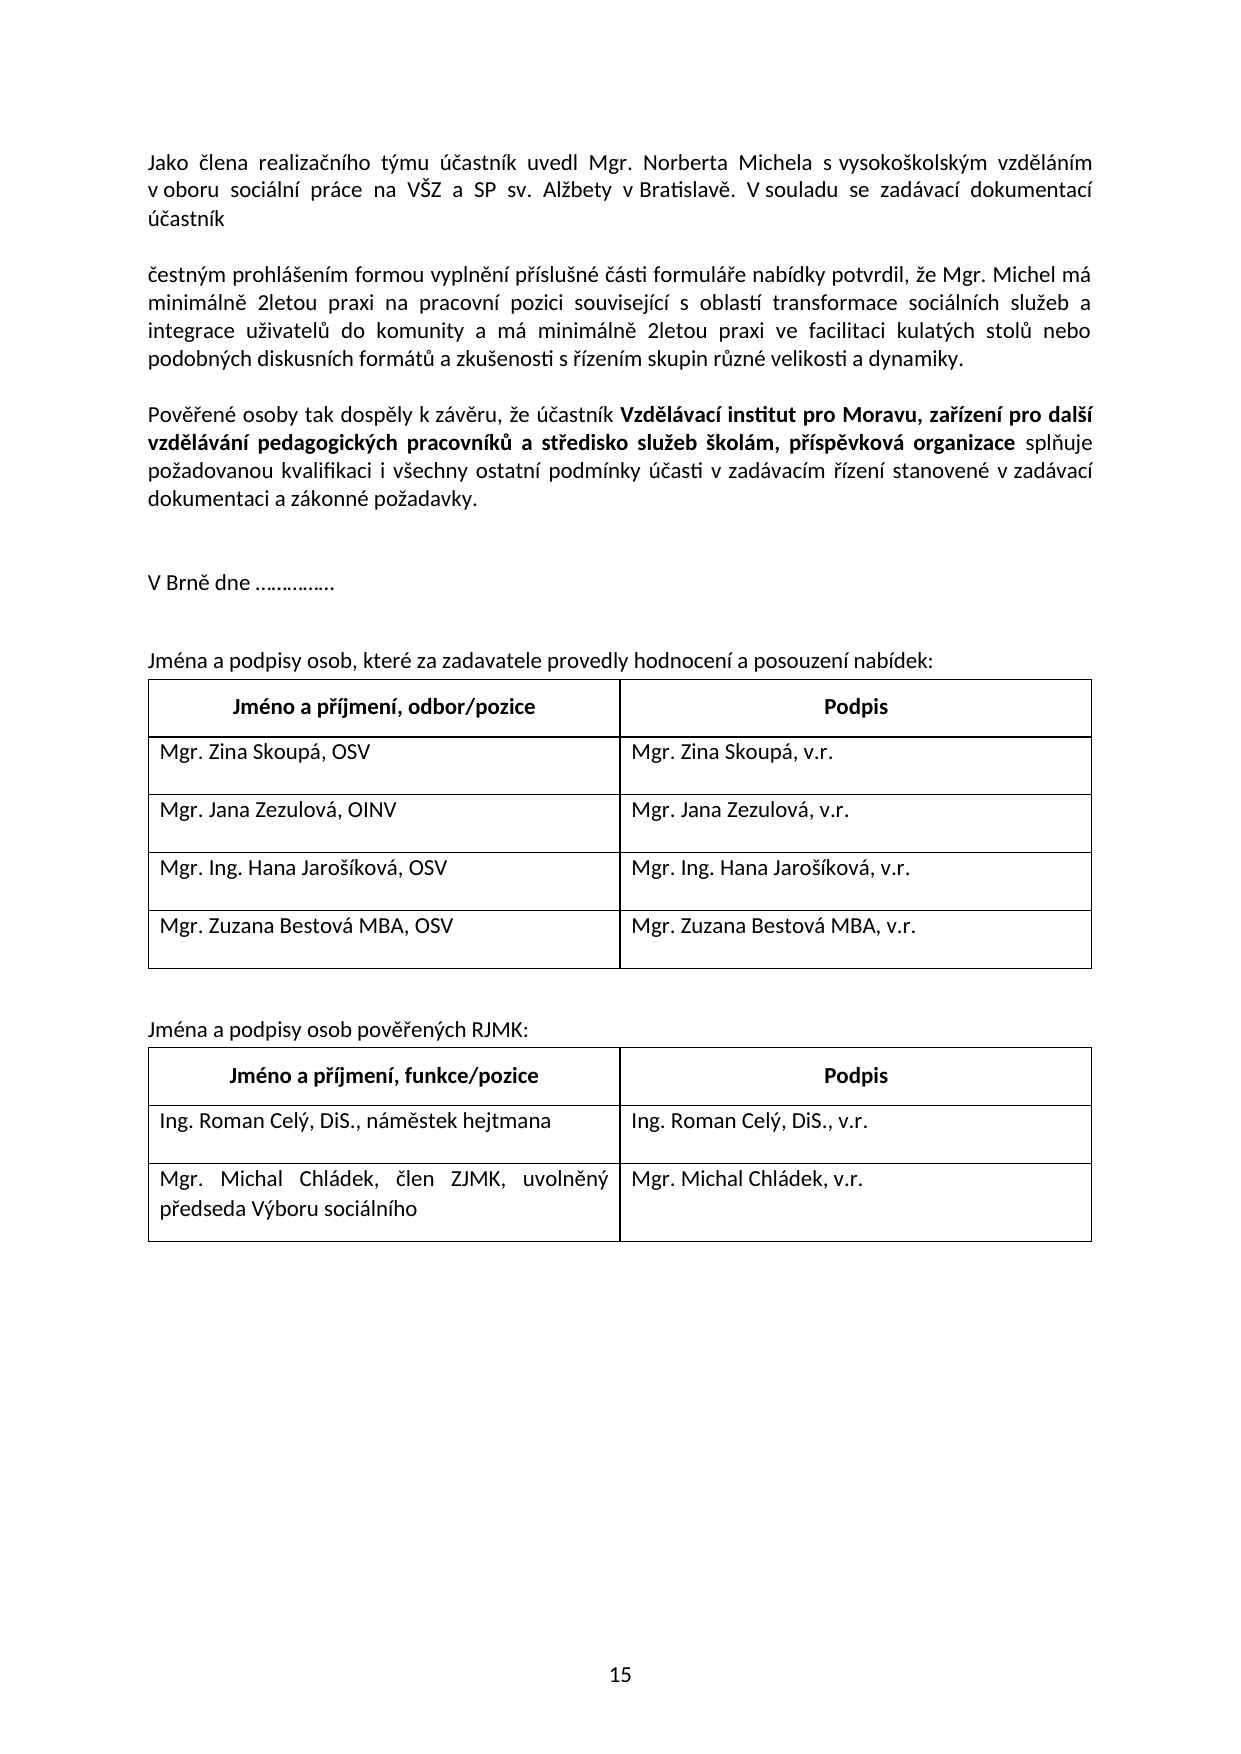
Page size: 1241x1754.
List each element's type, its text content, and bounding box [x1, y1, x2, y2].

text V Brně dne …………… [148, 568, 1093, 596]
table_header Jméno a příjmení, funkce/pozice [149, 1048, 619, 1105]
table_cell Mgr. Jana Zezulová, OINV [149, 795, 619, 852]
table_cell Mgr. Zina Skoupá, v.r. [621, 738, 1091, 794]
table_cell Ing. Roman Celý, DiS., v.r. [621, 1106, 1091, 1163]
table_cell Mgr. Ing. Hana Jarošíková, v.r. [621, 853, 1091, 910]
table_header Podpis [621, 1048, 1091, 1105]
text čestným prohlášením formou vyplnění příslušné části formuláře nabídky potvrdil, že Mgr. Michel má minimálně 2letou praxi na pracovní pozici související s oblastí transformace sociálních služeb a integrace uživatelů do komunity a má minimálně 2letou praxi ve facilitaci kulatých stolů nebo podobných diskusních formátů a zkušenosti s řízením skupin různé velikosti a dynamiky. [148, 260, 1093, 372]
table_cell Mgr. Michal Chládek, člen ZJMK, uvolněný předseda Výboru sociálního [149, 1164, 619, 1241]
text Jako člena realizačního týmu účastník uvedl Mgr. Norberta Michela s vysokoškolským vzděláním v oboru sociální práce na VŠZ a SP sv. Alžbety v Bratislavě. V souladu se zadávací dokumentací účastník [148, 148, 1093, 232]
text Jména a podpisy osob pověřených RJMK: [122, 1015, 1093, 1043]
table_header Podpis [621, 680, 1091, 736]
table_cell Mgr. Zuzana Bestová MBA, v.r. [621, 911, 1091, 968]
table_header Jméno a příjmení, odbor/pozice [149, 680, 619, 736]
table_cell Mgr. Zina Skoupá, OSV [149, 738, 619, 794]
text Pověřené osoby tak dospěly k závěru, že účastník Vzdělávací institut pro Moravu, zařízení pro další vzdělávání pedagogických pracovníků a středisko služeb školám, příspěvková organizace splňuje požadovanou kvalifikaci i všechny ostatní podmínky účasti v zadávacím řízení stanovené v zadávací dokumentaci a zákonné požadavky. [148, 400, 1093, 512]
table_cell Mgr. Jana Zezulová, v.r. [621, 795, 1091, 852]
table_cell Mgr. Zuzana Bestová MBA, OSV [149, 911, 619, 968]
table_cell Mgr. Ing. Hana Jarošíková, OSV [149, 853, 619, 910]
table_cell Ing. Roman Celý, DiS., náměstek hejtmana [149, 1106, 619, 1163]
text Jména a podpisy osob, které za zadavatele provedly hodnocení a posouzení nabídek: [122, 646, 1093, 674]
table_cell Mgr. Michal Chládek, v.r. [621, 1164, 1091, 1241]
